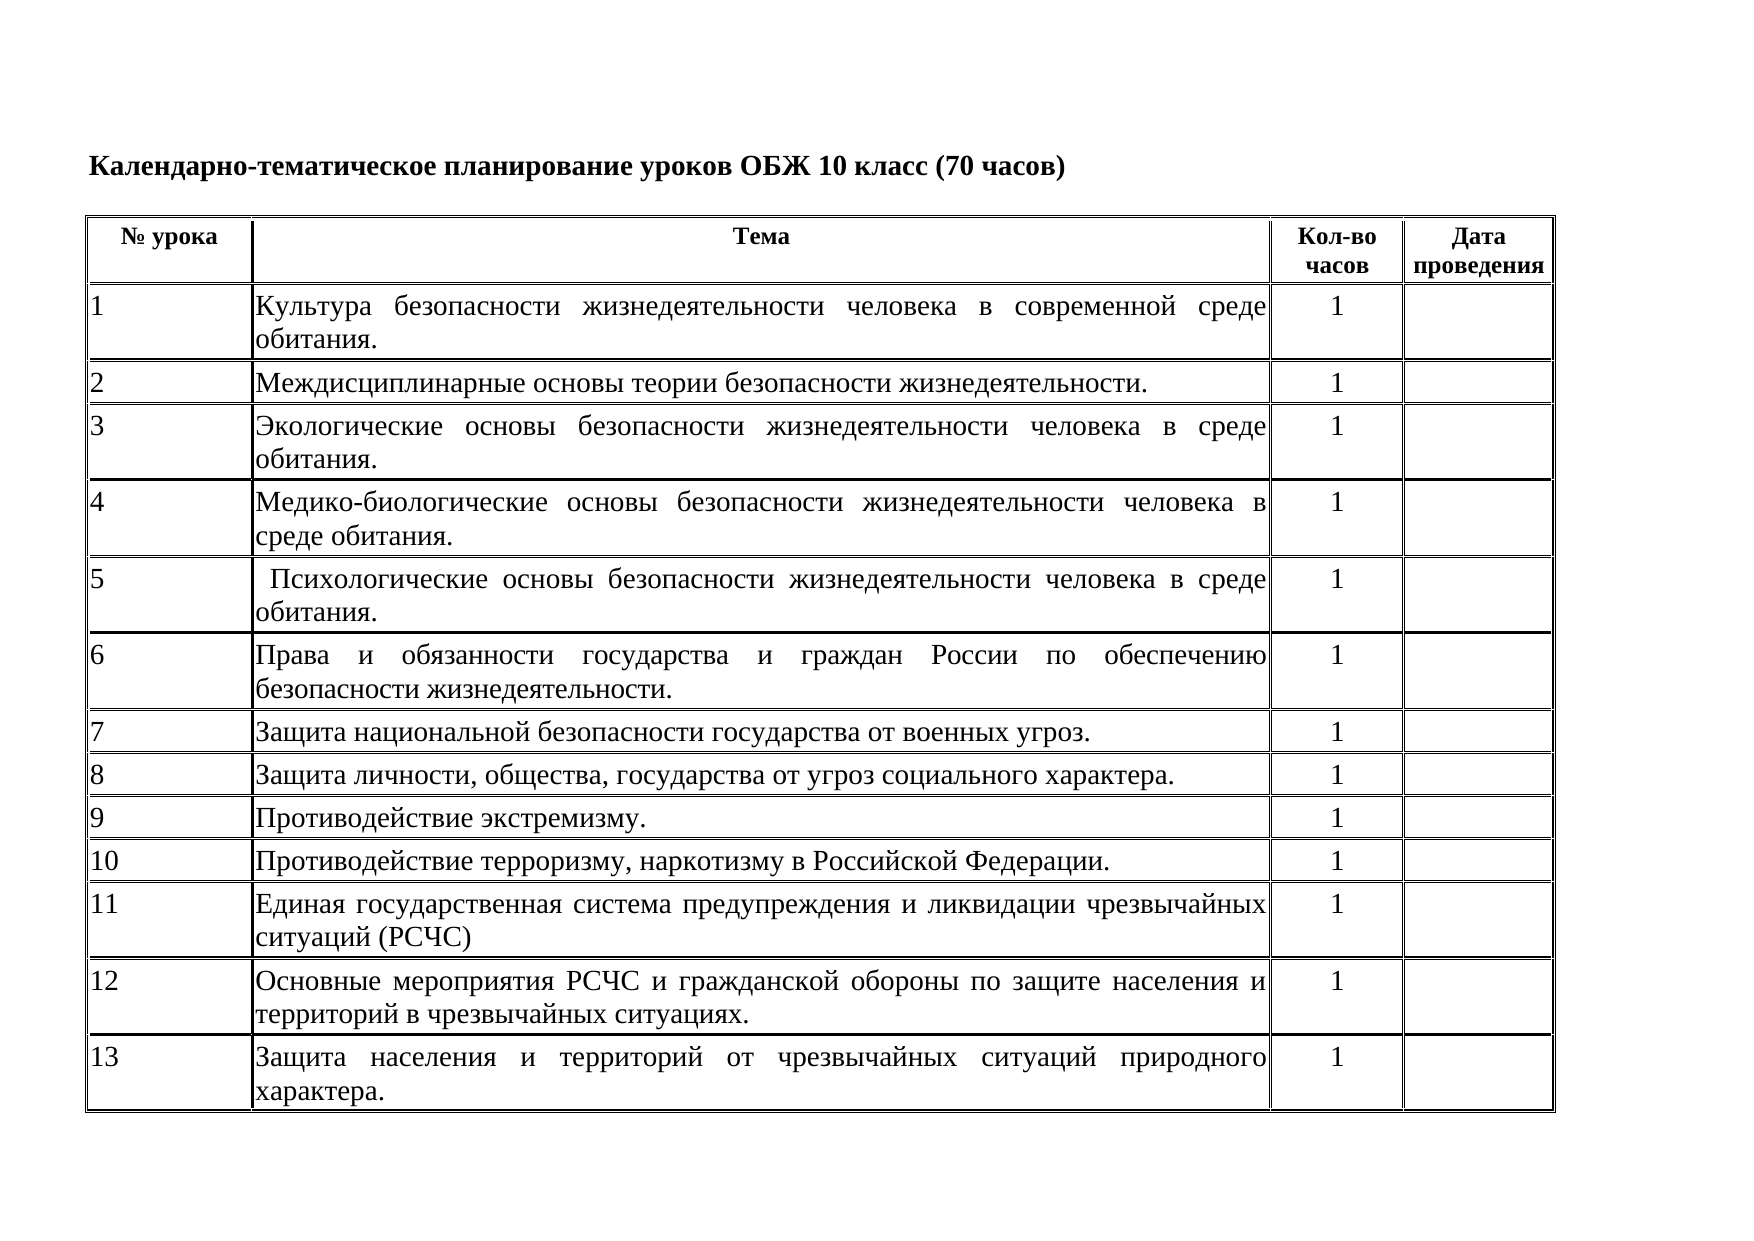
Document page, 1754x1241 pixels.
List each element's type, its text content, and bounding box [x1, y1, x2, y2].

table_cell 1 [1272, 481, 1402, 554]
table_cell Защита личности, общества, государства от угроз социального характера. [254, 754, 1269, 794]
table_cell Единая государственная система предупреждения и ликвидации чрезвычайных ситуаций (РСЧС) [254, 883, 1269, 956]
table_cell 4 [86, 478, 251, 554]
table_cell Экологические основы безопасности жизнедеятельности человека в среде обитания. [254, 405, 1269, 478]
table_cell Защита национальной безопасности государства от военных угроз. [254, 711, 1269, 751]
table_cell 6 [88, 631, 251, 708]
table_cell 1 [1272, 960, 1402, 1033]
table_cell 1 [1272, 711, 1402, 751]
table_cell [1404, 794, 1554, 837]
table_cell [1405, 956, 1553, 1033]
table_cell [1405, 358, 1553, 401]
table_cell 7 [86, 708, 252, 751]
table_cell 13 [86, 1033, 252, 1109]
table_cell 11 [86, 880, 252, 956]
table_cell [1404, 880, 1554, 956]
table_cell Противодействие экстремизму. [254, 797, 1269, 837]
table_cell 8 [86, 751, 252, 794]
table_cell 9 [86, 794, 252, 837]
table_cell Культура безопасности жизнедеятельности человека в современной среде обитания. [254, 285, 1269, 358]
table_cell [1405, 401, 1553, 478]
table_cell 1 [1272, 797, 1402, 837]
table_cell [1405, 555, 1553, 631]
table_cell Противодействие терроризму, наркотизму в Российской Федерации. [254, 840, 1269, 880]
table_cell Права и обязанности государства и граждан России по обеспечению безопасности жизнедеятельности. [254, 634, 1269, 708]
table_header Кол-во часов [1271, 218, 1404, 282]
table_cell Защита населения и территорий от чрезвычайных ситуаций природного характера. [252, 1036, 1271, 1109]
table_cell 1 [1272, 883, 1402, 956]
table_cell 1 [1272, 634, 1402, 708]
table_cell 1 [1272, 285, 1402, 358]
table_cell Психологические основы безопасности жизнедеятельности человека в среде обитания. [254, 558, 1269, 631]
table_cell [1404, 1033, 1554, 1109]
table_cell Основные мероприятия РСЧС и гражданской обороны по защите населения и территорий в чрезвычайных ситуациях. [254, 960, 1269, 1033]
table_cell [1404, 751, 1554, 794]
table_cell 1 [1272, 754, 1402, 794]
table_cell Междисциплинарные основы теории безопасности жизнедеятельности. [254, 362, 1269, 401]
table_cell 3 [88, 401, 251, 478]
table_cell 2 [88, 358, 251, 401]
table_cell 1 [1272, 405, 1402, 478]
table_cell Медико-биологические основы безопасности жизнедеятельности человека в среде обитания. [254, 481, 1269, 554]
table_header Дата проведения [1404, 218, 1552, 282]
table_cell 10 [86, 837, 252, 880]
table_cell 12 [88, 956, 251, 1033]
table_cell 1 [1272, 362, 1402, 401]
table_cell [1404, 837, 1554, 880]
table_header Тема [252, 218, 1271, 282]
table_cell [1405, 478, 1554, 554]
text Календарно-тематическое планирование уроков ОБЖ 10 класс (70 часов) [89, 148, 1655, 181]
table_cell 5 [88, 555, 251, 631]
table_cell 1 [1271, 1036, 1404, 1109]
table_cell [1404, 708, 1554, 751]
table_cell [1405, 631, 1552, 708]
table_cell 1 [1272, 558, 1402, 631]
table_cell [1404, 282, 1554, 358]
table_cell 1 [1272, 840, 1402, 880]
table_cell 1 [86, 282, 252, 358]
table_header № урока [86, 216, 252, 282]
